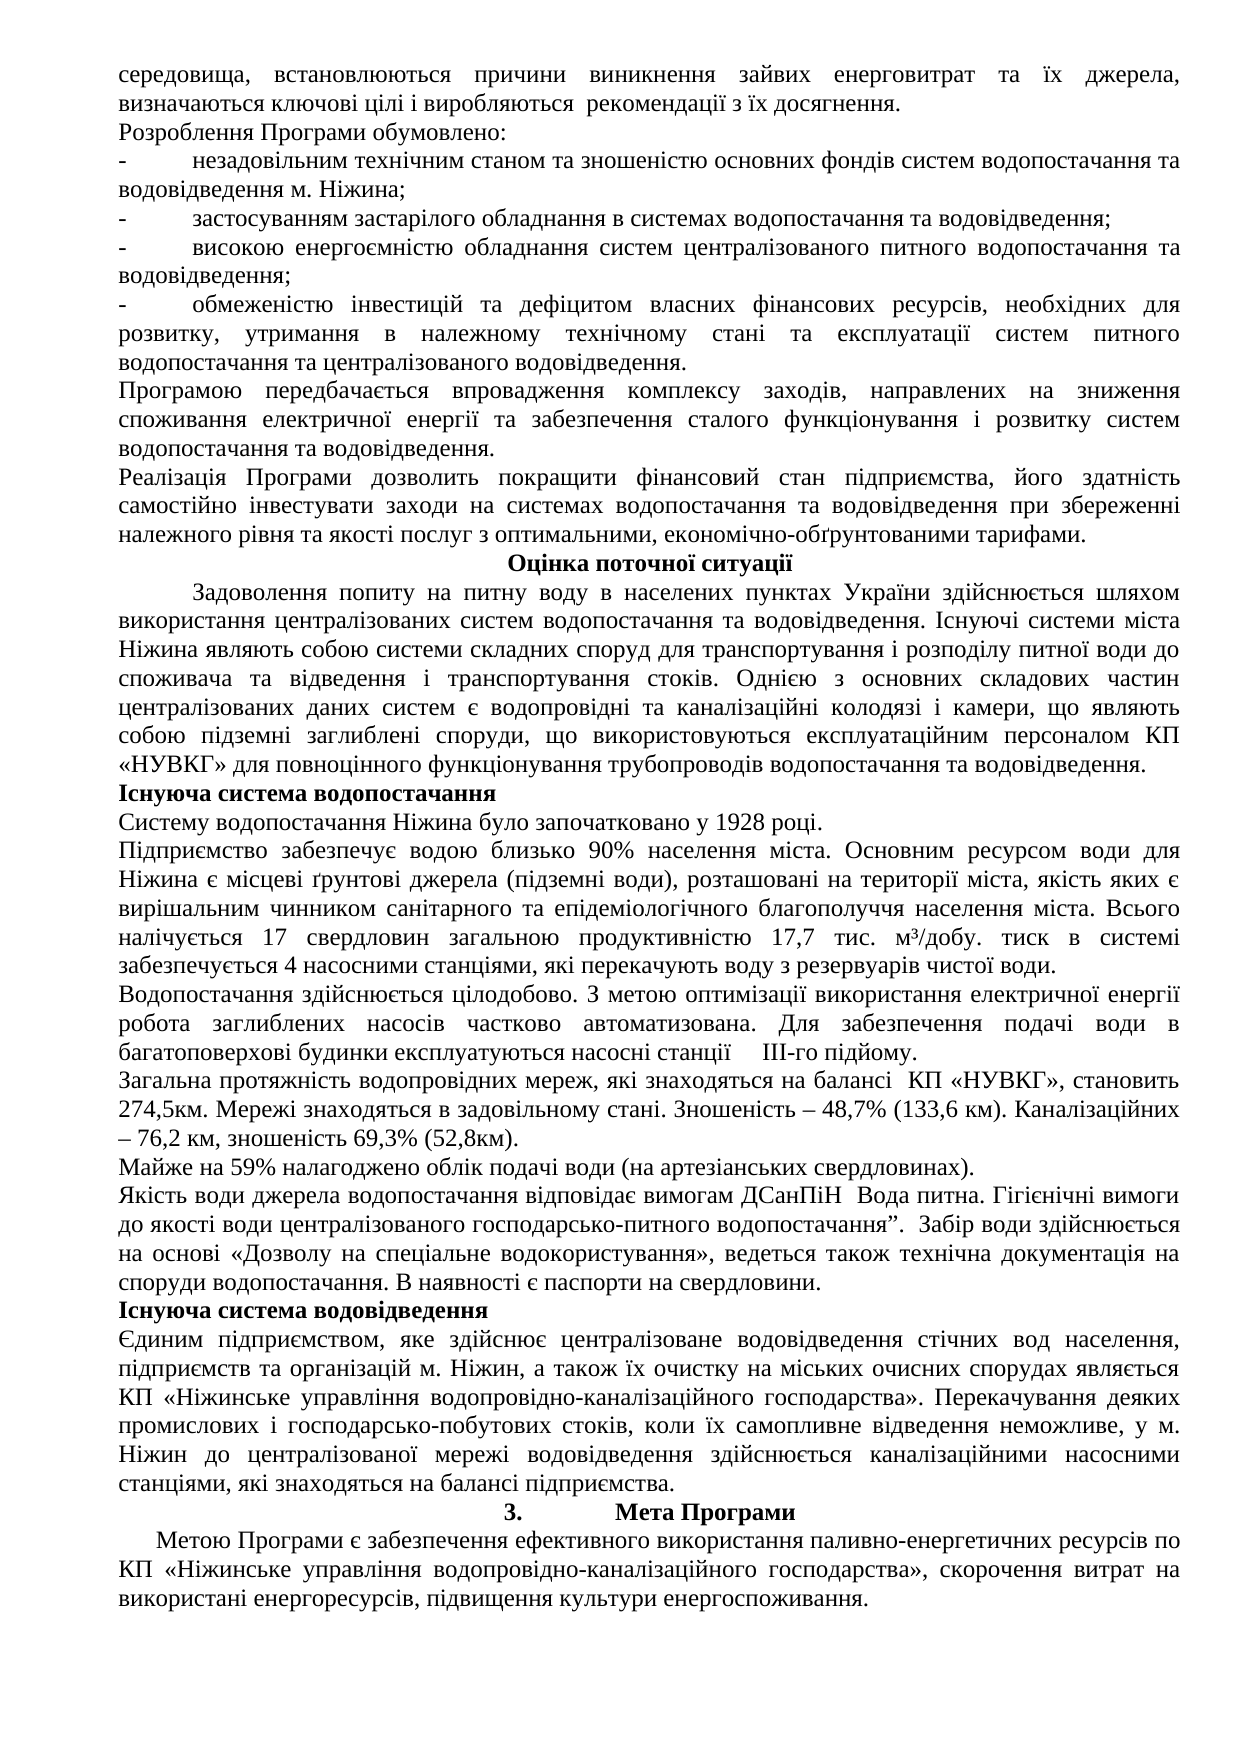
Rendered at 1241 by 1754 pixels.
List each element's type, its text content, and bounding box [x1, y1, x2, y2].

text Оцінка поточної ситуації [118, 548, 1181, 577]
text Існуюча система водовідведення [118, 1295, 1181, 1324]
list застосуванням застарілого обладнання в системах водопостачання та водовідведення; [118, 203, 1181, 232]
list незадовільним технічним станом та зношеністю основних фондів систем водопостачання та водовідведення м. Ніжина; [118, 145, 1181, 203]
text Задоволення попиту на питну воду в населених пунктах України здійснюється шляхом використання централізованих систем водопостачання та водовідведення. Існуючі системи міста Ніжина являють собою системи складних споруд для транспортування і розподілу питної води до споживача та відведення і транспортування стоків. Однією з основних складових частин централізованих даних систем є водопровідні та каналізаційні колодязі і камери, що являють собою підземні заглиблені споруди, що використовуються експлуатаційним персоналом КП «НУВКГ» для повноцінного функціонування трубопроводів водопостачання та водовідведення. [118, 577, 1181, 778]
text Якість води джерела водопостачання відповідає вимогам ДСанПіН Вода питна. Гігієнічні вимоги до якості води централізованого господарсько-питного водопостачання”. Забір води здійснюється на основі «Дозволу на спеціальне водокористування», ведеться також технічна документація на споруди водопостачання. В наявності є паспорти на свердловини. [118, 1180, 1181, 1295]
text Існуюча система водопостачання [118, 778, 1181, 807]
text Реалізація Програми дозволить покращити фінансовий стан підприємства, його здатність самостійно інвестувати заходи на системах водопостачання та водовідведення при збереженні належного рівня та якості послуг з оптимальними, економічно-обґрунтованими тарифами. [118, 462, 1181, 548]
text Розроблення Програми обумовлено: [118, 117, 1181, 145]
text Єдиним підприємством, яке здійснює централізоване водовідведення стічних вод населення, підприємств та організацій м. Ніжин, а також їх очистку на міських очисних спорудах являється КП «Ніжинське управління водопровідно-каналізаційного господарства». Перекачування деяких промислових і господарсько-побутових стоків, коли їх самопливне відведення неможливе, у м. Ніжин до централізованої мережі водовідведення здійснюється каналізаційними насосними станціями, які знаходяться на балансі підприємства. [118, 1324, 1181, 1497]
text Метою Програми є забезпечення ефективного використання паливно-енергетичних ресурсів по КП «Ніжинське управління водопровідно-каналізаційного господарства», скорочення витрат на використані енергоресурсів, підвищення культури енергоспоживання. [118, 1525, 1181, 1612]
text Підприємство забезпечує водою близько 90% населення міста. Основним ресурсом води для Ніжина є місцеві ґрунтові джерела (підземні води), розташовані на території міста, якість яких є вирішальним чинником санітарного та епідеміологічного благополуччя населення міста. Всього налічується 17 свердловин загальною продуктивністю 17,7 тис. м³/добу. тиск в системі забезпечується 4 насосними станціями, які перекачують воду з резервуарів чистої води. [118, 835, 1181, 979]
text Загальна протяжність водопровідних мереж, які знаходяться на балансі КП «НУВКГ», становить 274,5км. Мережі знаходяться в задовільному стані. Зношеність – 48,7% (133,6 км). Каналізаційних – 76,2 км, зношеність 69,3% (52,8км). [118, 1065, 1181, 1152]
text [118, 59, 1181, 117]
list обмеженістю інвестицій та дефіцитом власних фінансових ресурсів, необхідних для розвитку, утримання в належному технічному стані та експлуатації систем питного водопостачання та централізованого водовідведення. [118, 289, 1181, 375]
list Мета Програми [118, 1497, 1181, 1525]
text Програмою передбачається впровадження комплексу заходів, направлених на зниження споживання електричної енергії та забезпечення сталого функціонування і розвитку систем водопостачання та водовідведення. [118, 375, 1181, 462]
text Систему водопостачання Ніжина було започатковано у 1928 році. [118, 807, 1181, 835]
text Водопостачання здійснюється цілодобово. З метою оптимізації використання електричної енергії робота заглиблених насосів частково автоматизована. Для забезпечення подачі води в багатоповерхові будинки експлуатуються насосні станції ІІІ-го підйому. [118, 979, 1181, 1065]
text Майже на 59% налагоджено облік подачі води (на артезіанських свердловинах). [118, 1152, 1181, 1180]
list високою енергоємністю обладнання систем централізованого питного водопостачання та водовідведення; [118, 232, 1181, 289]
